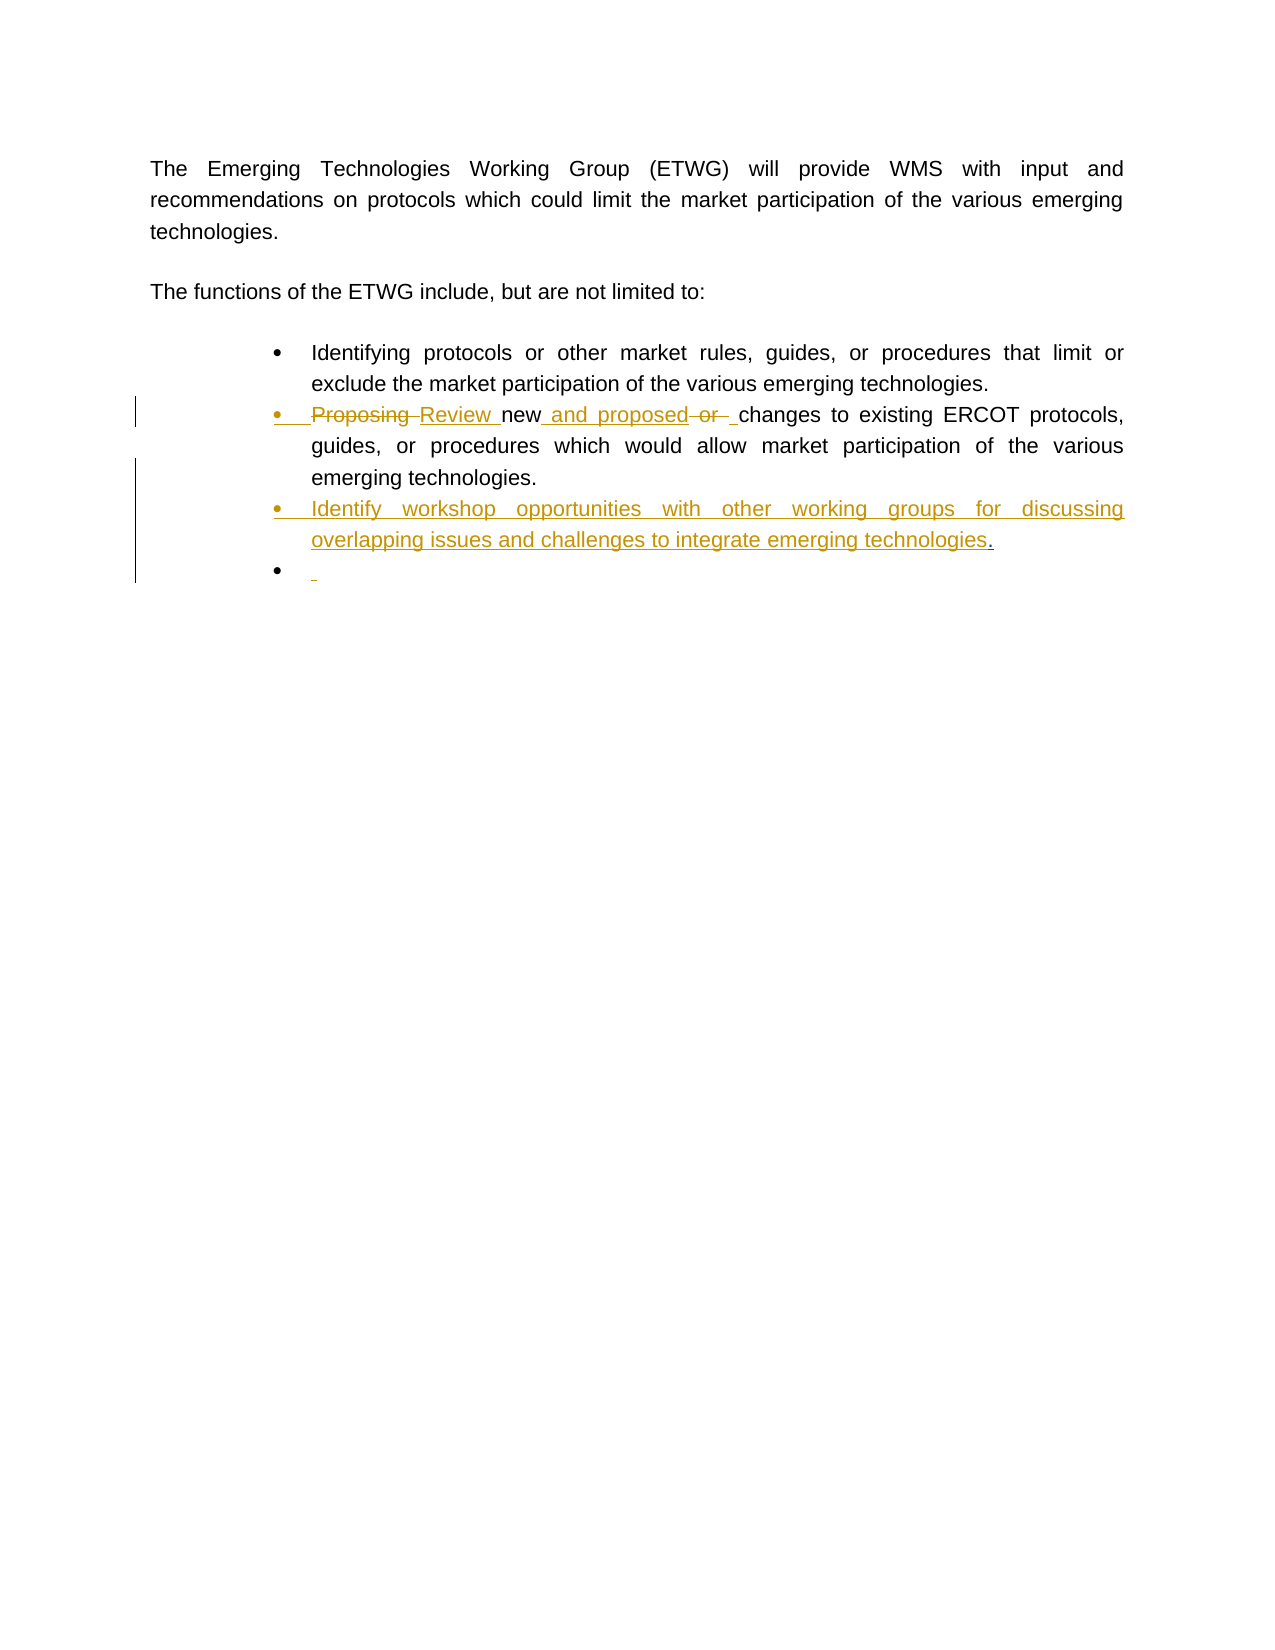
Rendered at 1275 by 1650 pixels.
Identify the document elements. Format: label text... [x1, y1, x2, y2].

list Identifying protocols or other market rules, guides, or procedures that limit or exclude the market participation of the various emerging technologies. [273, 333, 1125, 396]
list newchanges to existing ERCOT protocols, guides, or procedures which would allow market participation of the various emerging technologies. [273, 396, 1125, 489]
text The functions of the ETWG include, but are not limited to: [150, 273, 1125, 304]
text The Emerging Technologies Working Group (ETWG) will provide WMS with input and recommendations on protocols which could limit the market participation of the various emerging technologies. [150, 150, 1125, 244]
